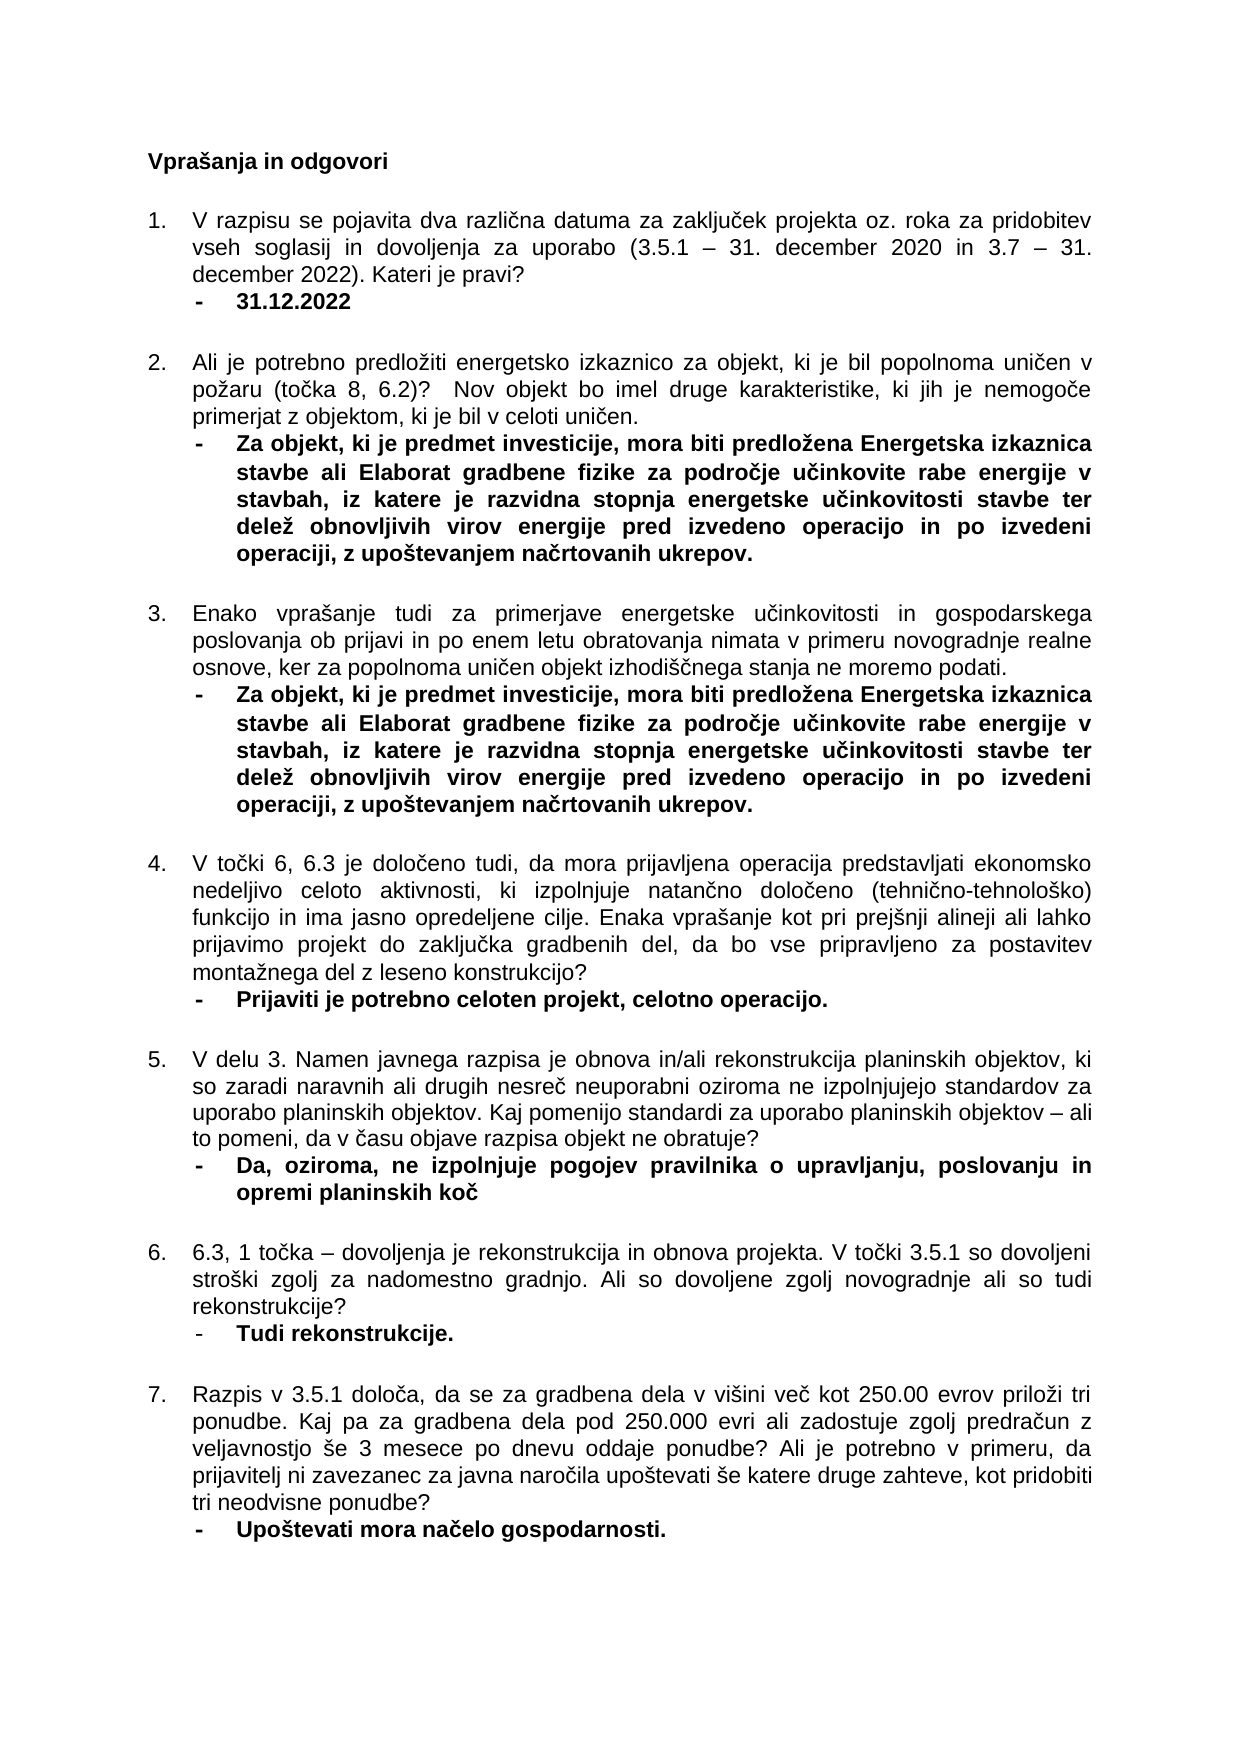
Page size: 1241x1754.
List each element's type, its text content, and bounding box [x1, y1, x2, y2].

list V delu 3. Namen javnega razpisa je obnova in/ali rekonstrukcija planinskih objektov, ki so zaradi naravnih ali drugih nesreč neuporabni oziroma ne izpolnjujejo standardov za uporabo planinskih objektov. Kaj pomenijo standardi za uporabo planinskih objektov – ali to pomeni, da v času objave razpisa objekt ne obratuje? [148, 1047, 1093, 1151]
list Za objekt, ki je predmet investicije, mora biti predložena Energetska izkaznica stavbe ali Elaborat gradbene fizike za področje učinkovite rabe energije v stavbah, iz katere je razvidna stopnja energetske učinkovitosti stavbe ter delež obnovljivih virov energije pred izvedeno operacijo in po izvedeni operaciji, z upoštevanjem načrtovanih ukrepov. [192, 430, 1093, 567]
list 31.12.2022 [192, 288, 1093, 316]
text Vprašanja in odgovori [148, 148, 1093, 174]
list V razpisu se pojavita dva različna datuma za zaključek projekta oz. roka za pridobitev vseh soglasij in dovoljenja za uporabo (3.5.1 – 31. december 2020 in 3.7 – 31. december 2022). Kateri je pravi? [148, 207, 1093, 287]
list 6.3, 1 točka – dovoljenja je rekonstrukcija in obnova projekta. V točki 3.5.1 so dovoljeni stroški zgolj za nadomestno gradnjo. Ali so dovoljene zgolj novogradnje ali so tudi rekonstrukcije? [148, 1238, 1093, 1319]
list Tudi rekonstrukcije. [192, 1320, 1093, 1348]
list Upoštevati mora načelo gospodarnosti. [192, 1516, 1093, 1545]
list Za objekt, ki je predmet investicije, mora biti predložena Energetska izkaznica stavbe ali Elaborat gradbene fizike za področje učinkovite rabe energije v stavbah, iz katere je razvidna stopnja energetske učinkovitosti stavbe ter delež obnovljivih virov energije pred izvedeno operacijo in po izvedeni operaciji, z upoštevanjem načrtovanih ukrepov. [192, 681, 1093, 817]
list Ali je potrebno predložiti energetsko izkaznico za objekt, ki je bil popolnoma uničen v požaru (točka 8, 6.2)? Nov objekt bo imel druge karakteristike, ki jih je nemogoče primerjat z objektom, ki je bil v celoti uničen. [148, 349, 1093, 429]
list Razpis v 3.5.1 določa, da se za gradbena dela v višini več kot 250.00 evrov priloži tri ponudbe. Kaj pa za gradbena dela pod 250.000 evri ali zadostuje zgolj predračun z veljavnostjo še 3 mesece po dnevu oddaje ponudbe? Ali je potrebno v primeru, da prijavitelj ni zavezanec za javna naročila upoštevati še katere druge zahteve, kot pridobiti tri neodvisne ponudbe? [148, 1381, 1093, 1516]
list Prijaviti je potrebno celoten projekt, celotno operacijo. [192, 986, 1093, 1014]
list V točki 6, 6.3 je določeno tudi, da mora prijavljena operacija predstavljati ekonomsko nedeljivo celoto aktivnosti, ki izpolnjuje natančno določeno (tehnično-tehnološko) funkcijo in ima jasno opredeljene cilje. Enaka vprašanje kot pri prejšnji alineji ali lahko prijavimo projekt do zaključka gradbenih del, da bo vse pripravljeno za postavitev montažnega del z leseno konstrukcijo? [148, 850, 1093, 985]
list Enako vprašanje tudi za primerjave energetske učinkovitosti in gospodarskega poslovanja ob prijavi in po enem letu obratovanja nimata v primeru novogradnje realne osnove, ker za popolnoma uničen objekt izhodiščnega stanja ne moremo podati. [148, 599, 1093, 680]
list Da, oziroma, ne izpolnjuje pogojev pravilnika o upravljanju, poslovanju in opremi planinskih koč [192, 1151, 1093, 1205]
